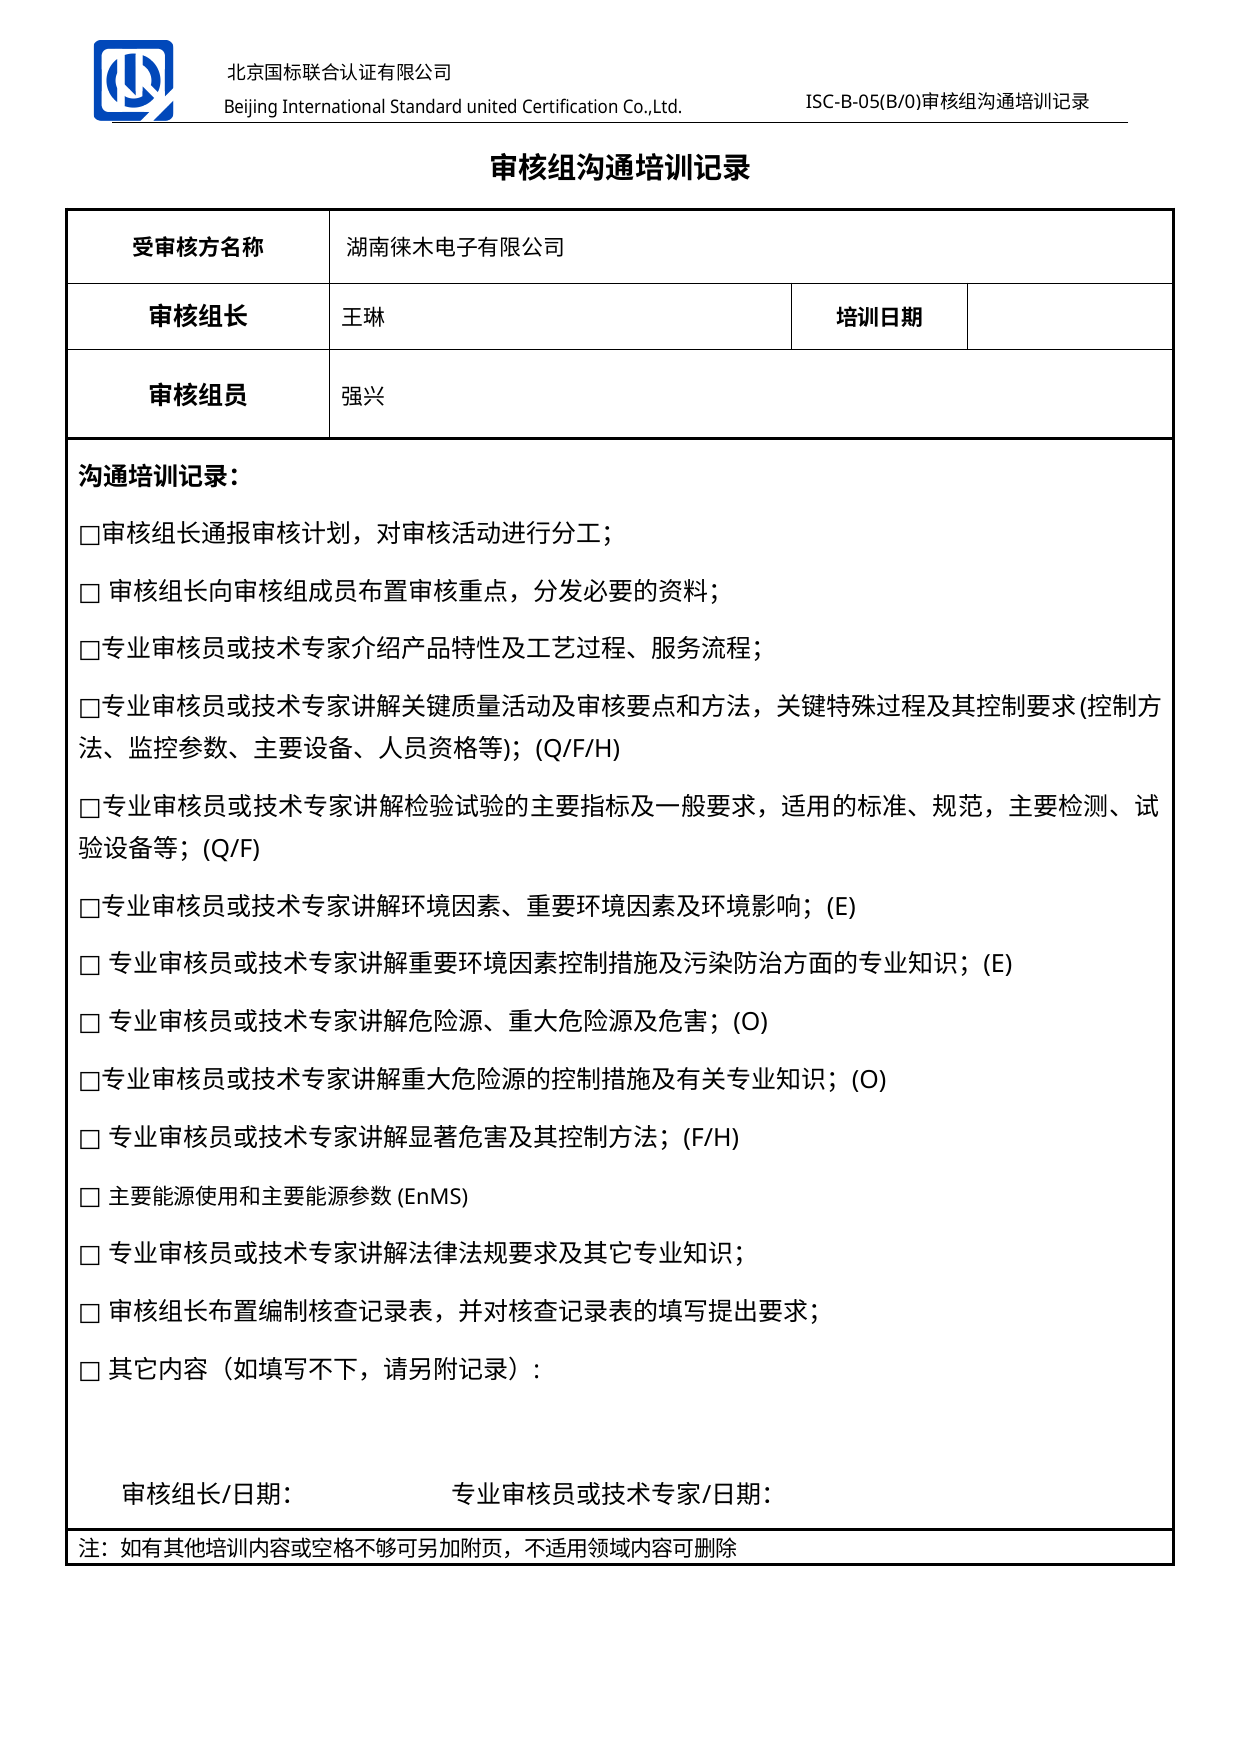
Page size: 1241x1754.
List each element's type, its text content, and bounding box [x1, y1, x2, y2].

table_cell 王琳 [330, 284, 791, 349]
table_header 湖南徕木电子有限公司 [330, 211, 1172, 282]
table_cell 沟通培训记录： □审核组长通报审核计划，对审核活动进行分工； □ 审核组长向审核组成员布置审核重点，分发必要的资料； □专业审核员或技术专家介绍产品特性及工艺过程、服务流程； □专业审核员或技术专家讲解关键质量活动及审核要点和方法，关键特殊过程及其控制要求(控制方法、监控参数、主要设备、人员资格等)；(Q/F/H) □专业审核员或技术专家讲解检验试验的主要指标及一般要求，适用的标准、规范，主要检测、试验设备等；(Q/F) □专业审核员或技术专家讲解环境因素、重要环境因素及环境影响；(E) □ 专业审核员或技术专家讲解重要环境因素控制措施及污染防治方面的专业知识；(E) □ 专业审核员或技术专家讲解危险源、重大危险源及危害；(O) □专业审核员或技术专家讲解重大危险源的控制措施及有关专业知识；(O) □ 专业审核员或技术专家讲解显著危害及其控制方法；(F/H) □ 主要能源使用和主要能源参数 (EnMS) □ 专业审核员或技术专家讲解法律法规要求及其它专业知识； □ 审核组长布置编制核查记录表，并对核查记录表的填写提出要求； □ 其它内容（如填写不下，请另附记录）: 审核组长/日期： 专业审核员或技术专家/日期： [68, 440, 1172, 1528]
table_cell 审核组员 [68, 350, 329, 437]
picture [93, 40, 174, 121]
table_cell 审核组长 [68, 284, 329, 349]
table_header 受审核方名称 [68, 211, 329, 282]
text 审核组沟通培训记录 [112, 144, 1128, 186]
table_cell 培训日期 [792, 284, 967, 349]
table_cell [968, 284, 1172, 349]
table_cell 注：如有其他培训内容或空格不够可另加附页，不适用领域内容可删除 [68, 1531, 1172, 1563]
table_cell 强兴 [330, 350, 1172, 437]
